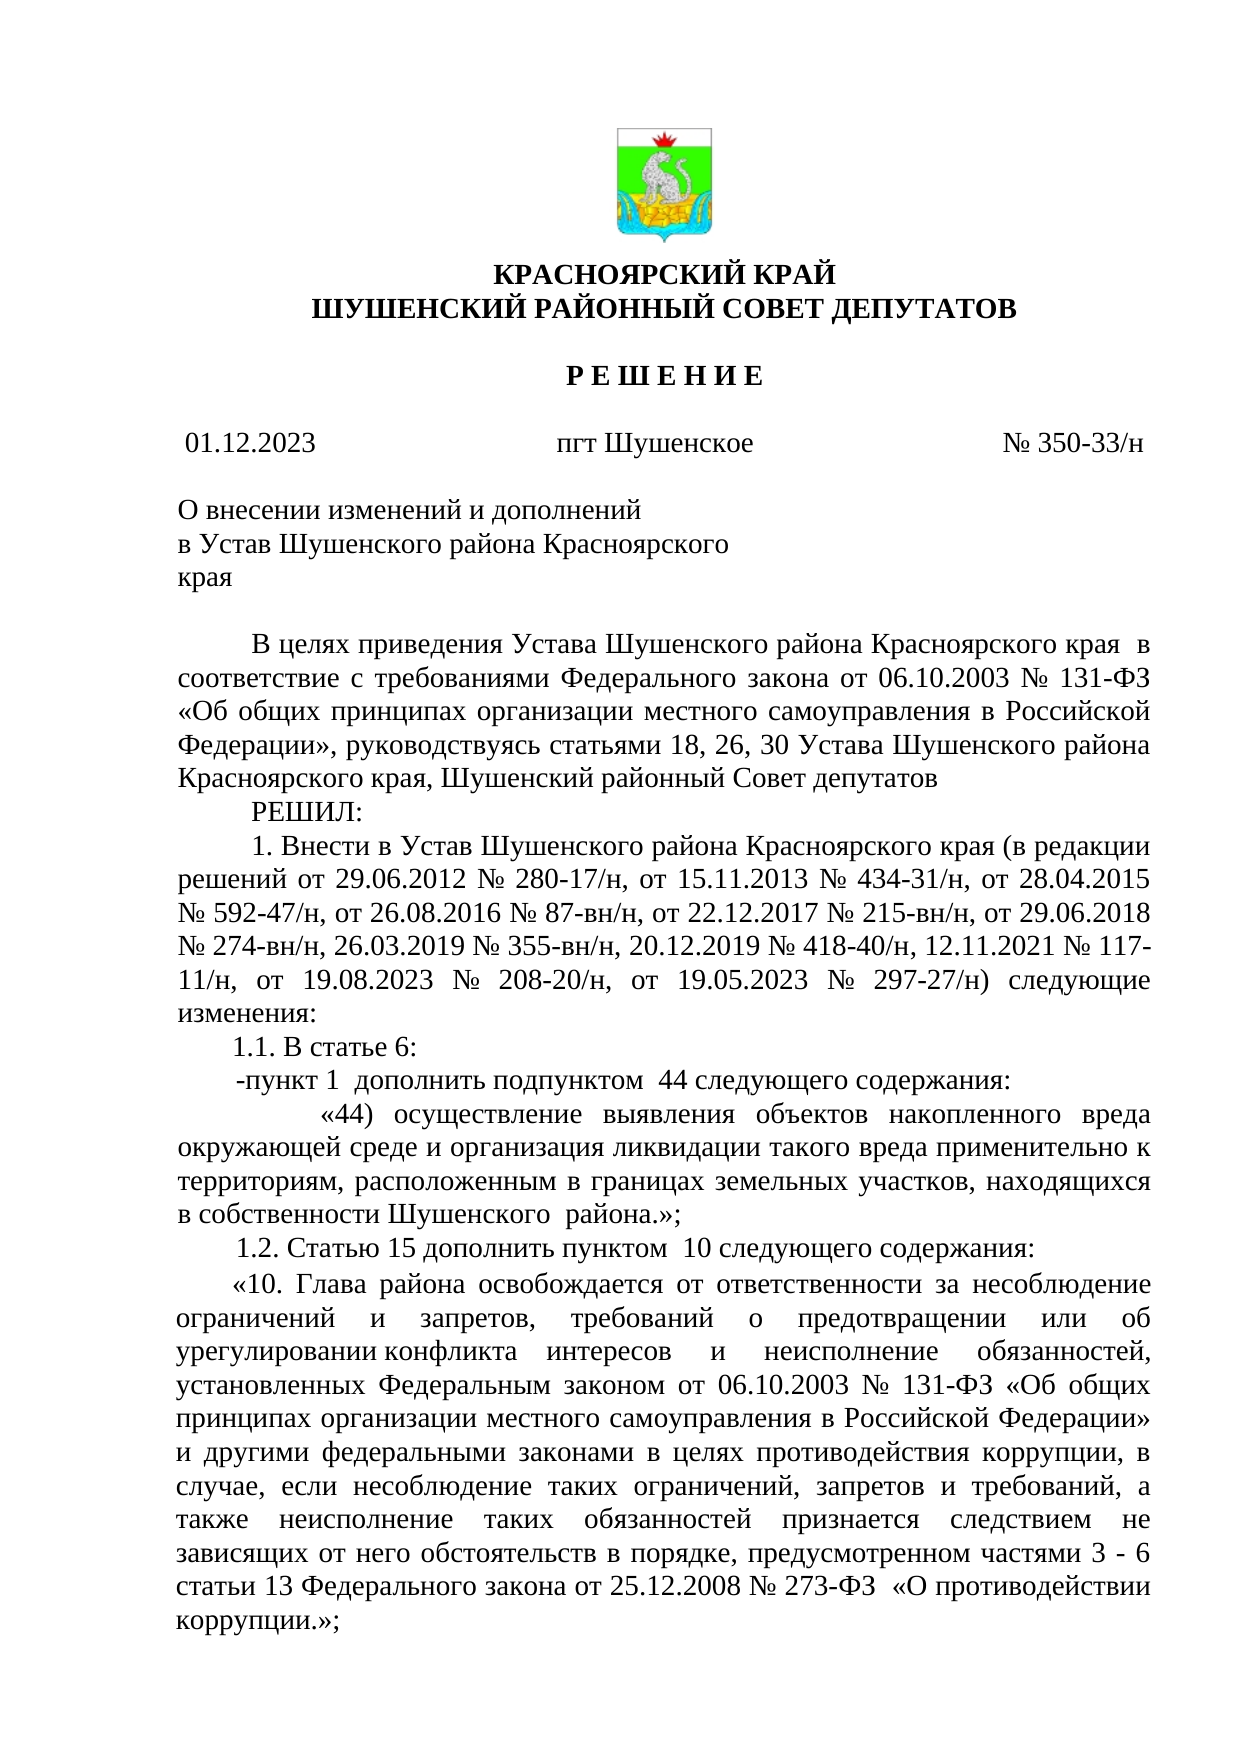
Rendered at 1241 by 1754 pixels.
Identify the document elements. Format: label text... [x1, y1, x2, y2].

text 1.2. Статью 15 дополнить пунктом 10 следующего содержания: [177, 1230, 1152, 1264]
text Р Е Ш Е Н И Е [177, 358, 1152, 392]
list -пункт 1 дополнить подпунктом 44 следующего содержания: [177, 1062, 1152, 1096]
text «10. Глава района освобождается от ответственности за несоблюдение ограничений и запретов, требований о предотвращении или об урегулировании конфликта интересов и неисполнение обязанностей, установленных Федеральным законом от 06.10.2003 № 131-ФЗ «Об общих принципах организации местного самоуправления в Российской Федерации» и другими федеральными законами в целях противодействия коррупции, в случае, если несоблюдение таких ограничений, запретов и требований, а также неисполнение таких обязанностей признается следствием не зависящих от него обстоятельств в порядке, предусмотренном частями 3 - 6 статьи 13 Федерального закона от 25.12.2008 № 273-ФЗ «О противодействии коррупции.»; [176, 1266, 1152, 1635]
text В целях приведения Устава Шушенского района Красноярского края в соответствие с требованиями Федерального закона от 06.10.2003 № 131-ФЗ «Об общих принципах организации местного самоуправления в Российской Федерации», руководствуясь статьями 18, 26, 30 Устава Шушенского района Красноярского края, Шушенский районный Совет депутатов [177, 626, 1152, 794]
text 1.1. В статье 6: [176, 1029, 1152, 1062]
text КРАСНОЯРСКИЙ КРАЙ [177, 257, 1152, 291]
text О внесении изменений и дополнений [177, 492, 1152, 526]
text края [177, 559, 1152, 593]
picture [608, 128, 720, 241]
text в Устав Шушенского района Красноярского [177, 526, 1152, 559]
text РЕШИЛ: [177, 794, 1152, 828]
text 1. Внести в Устав Шушенского района Красноярского края (в редакции решений от 29.06.2012 № 280-17/н, от 15.11.2013 № 434-31/н, от 28.04.2015 № 592-47/н, от 26.08.2016 № 87-вн/н, от 22.12.2017 № 215-вн/н, от 29.06.2018 № 274-вн/н, 26.03.2019 № 355-вн/н, 20.12.2019 № 418-40/н, 12.11.2021 № 117-11/н, от 19.08.2023 № 208-20/н, от 19.05.2023 № 297-27/н) следующие изменения: [177, 828, 1152, 1029]
text 01.12.2023 пгт Шушенское № 350-33/н [177, 425, 1152, 459]
list «44) осуществление выявления объектов накопленного вреда окружающей среде и организация ликвидации такого вреда применительно к территориям, расположенным в границах земельных участков, находящихся в собственности Шушенского района.»; [177, 1096, 1152, 1230]
text ШУШЕНСКИЙ РАЙОННЫЙ СОВЕТ ДЕПУТАТОВ [177, 291, 1152, 324]
